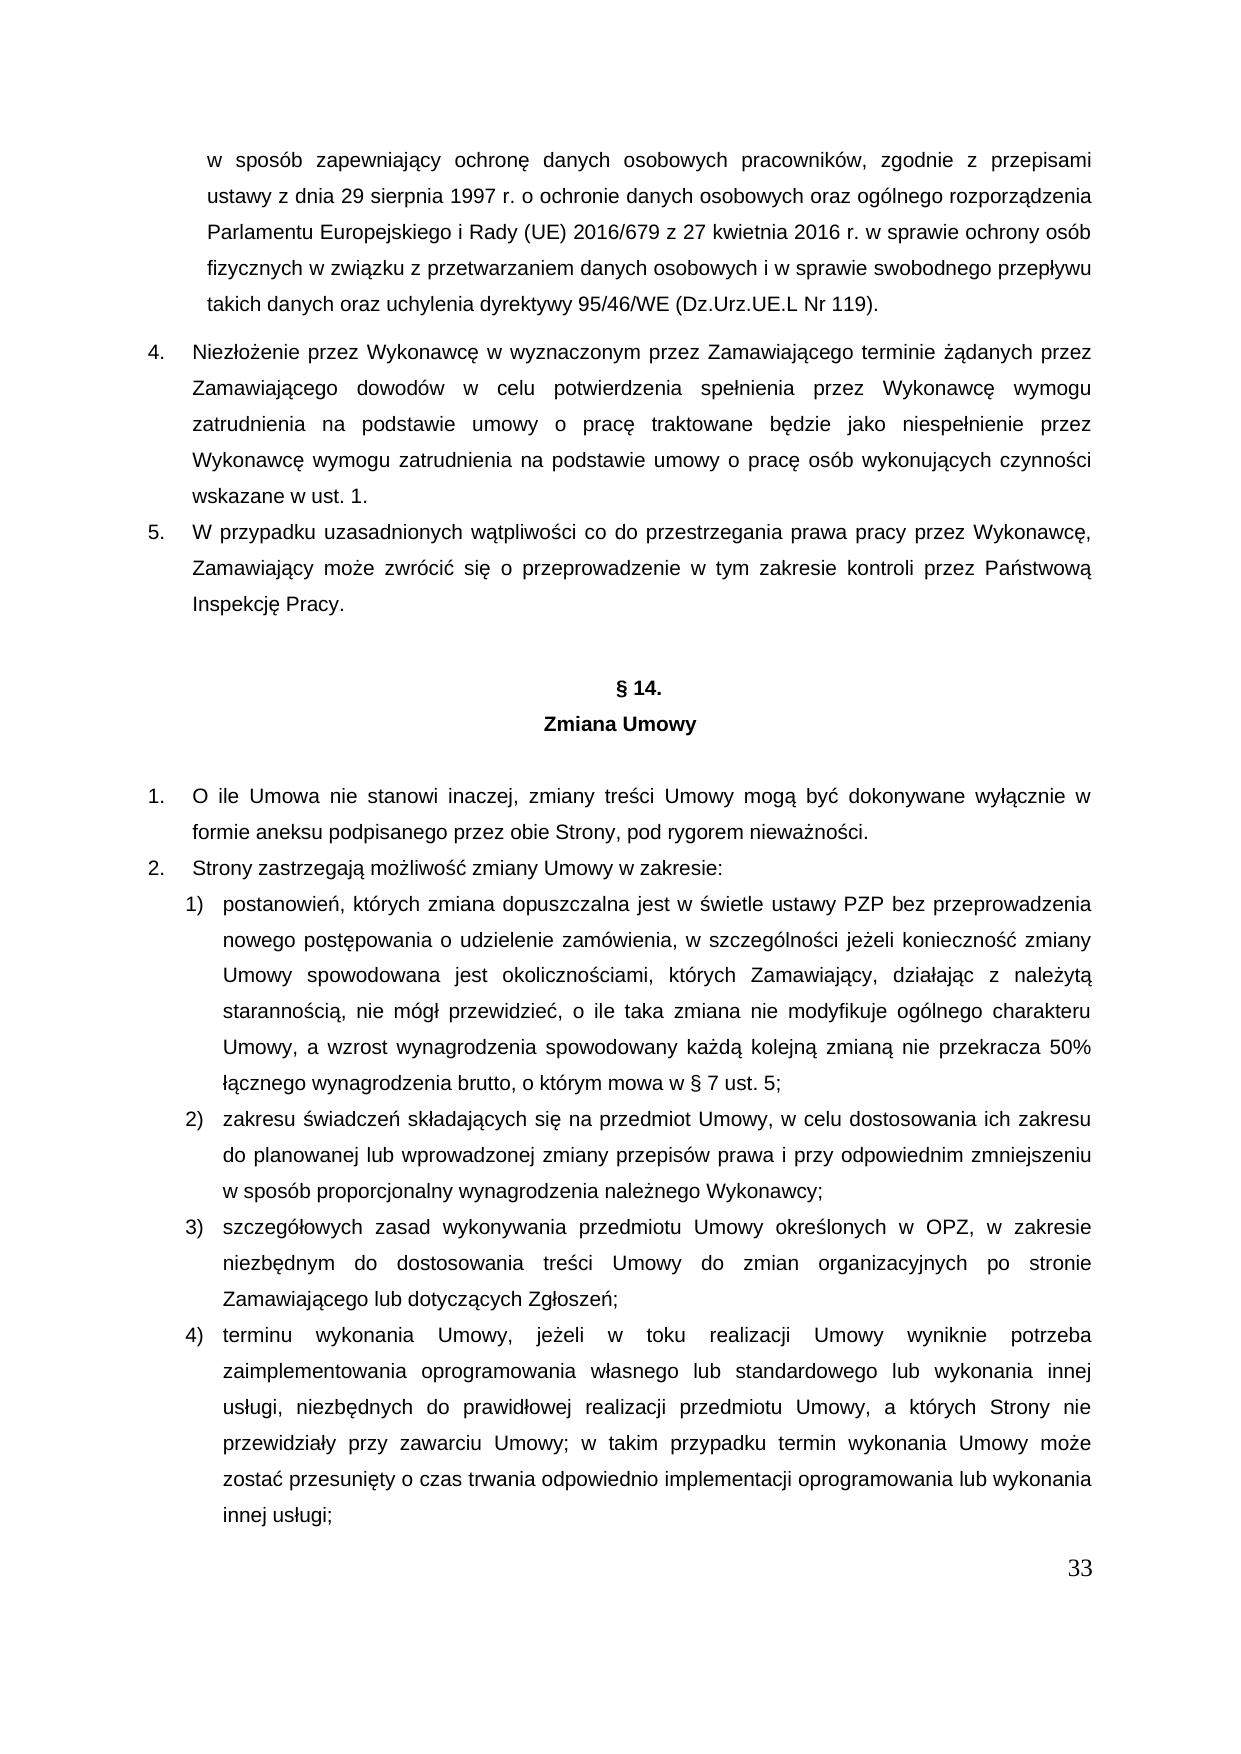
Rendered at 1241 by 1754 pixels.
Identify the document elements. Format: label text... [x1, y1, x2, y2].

list zakresu świadczeń składających się na przedmiot Umowy, w celu dostosowania ich zakresu do planowanej lub wprowadzonej zmiany przepisów prawa i przy odpowiednim zmniejszeniu w sposób proporcjonalny wynagrodzenia należnego Wykonawcy; [185, 1107, 1092, 1203]
list W przypadku uzasadnionych wątpliwości co do przestrzegania prawa pracy przez Wykonawcę, Zamawiający może zwrócić się o przeprowadzenie w tym zakresie kontroli przez Państwową Inspekcję Pracy. [148, 519, 1092, 615]
list Strony zastrzegają możliwość zmiany Umowy w zakresie: [148, 856, 1092, 879]
list postanowień, których zmiana dopuszczalna jest w świetle ustawy PZP bez przeprowadzenia nowego postępowania o udzielenie zamówienia, w szczególności jeżeli konieczność zmiany Umowy spowodowana jest okolicznościami, których Zamawiający, działając z należytą starannością, nie mógł przewidzieć, o ile taka zmiana nie modyfikuje ogólnego charakteru Umowy, a wzrost wynagrodzenia spowodowany każdą kolejną zmianą nie przekracza 50% łącznego wynagrodzenia brutto, o którym mowa w § 7 ust. 5; [185, 891, 1092, 1095]
list szczegółowych zasad wykonywania przedmiotu Umowy określonych w OPZ, w zakresie niezbędnym do dostosowania treści Umowy do zmian organizacyjnych po stronie Zamawiającego lub dotyczących Zgłoszeń; [185, 1215, 1092, 1311]
list Niezłożenie przez Wykonawcę w wyznaczonym przez Zamawiającego terminie żądanych przez Zamawiającego dowodów w celu potwierdzenia spełnienia przez Wykonawcę wymogu zatrudnienia na podstawie umowy o pracę traktowane będzie jako niespełnienie przez Wykonawcę wymogu zatrudnienia na podstawie umowy o pracę osób wykonujących czynności wskazane w ust. 1. [148, 340, 1092, 508]
text Zmiana Umowy [148, 712, 1092, 736]
list O ile Umowa nie stanowi inaczej, zmiany treści Umowy mogą być dokonywane wyłącznie w formie aneksu podpisanego przez obie Strony, pod rygorem nieważności. [148, 784, 1092, 843]
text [177, 148, 1092, 315]
text § 14. [185, 676, 1092, 700]
list terminu wykonania Umowy, jeżeli w toku realizacji Umowy wyniknie potrzeba zaimplementowania oprogramowania własnego lub standardowego lub wykonania innej usługi, niezbędnych do prawidłowej realizacji przedmiotu Umowy, a których Strony nie przewidziały przy zawarciu Umowy; w takim przypadku termin wykonania Umowy może zostać przesunięty o czas trwania odpowiednio implementacji oprogramowania lub wykonania innej usługi; [185, 1323, 1092, 1526]
